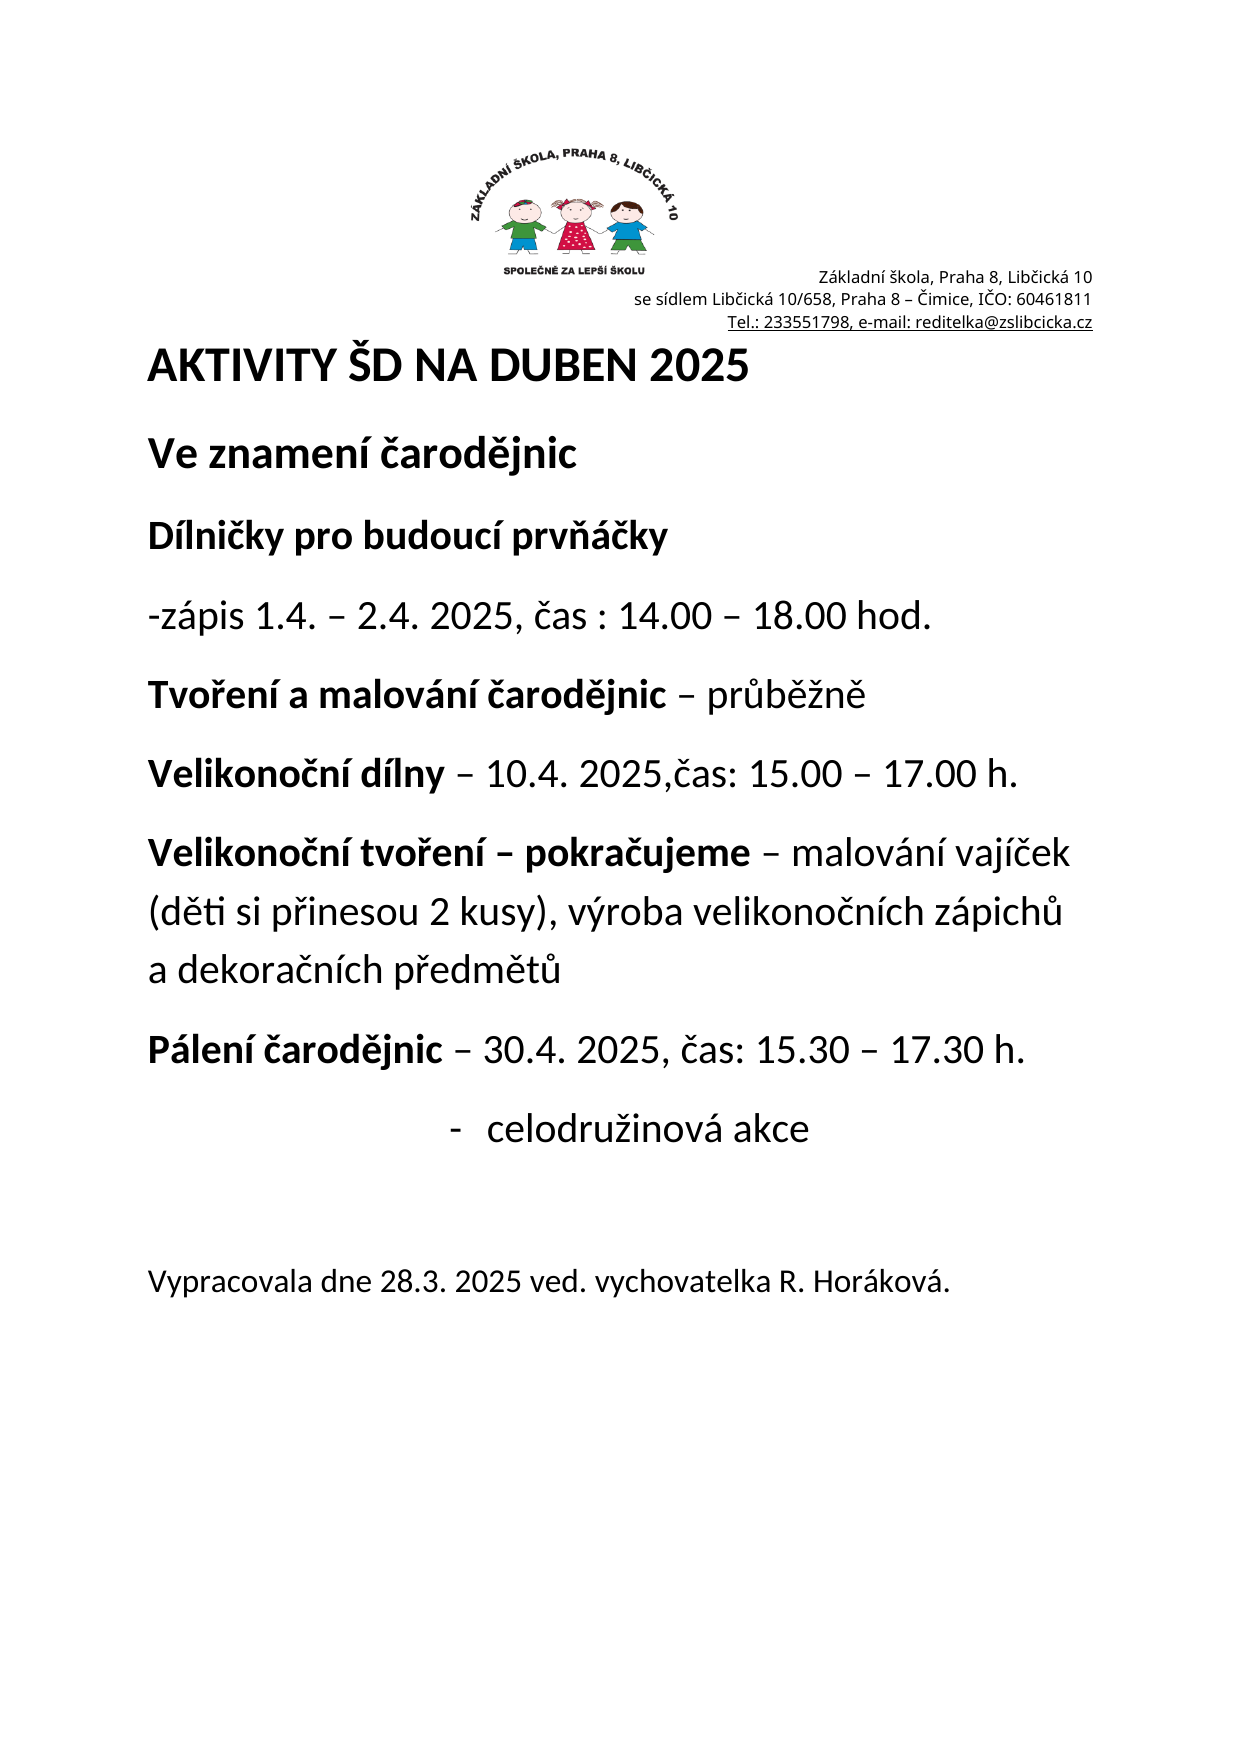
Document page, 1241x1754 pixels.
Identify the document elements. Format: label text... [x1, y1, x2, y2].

text -zápis 1.4. – 2.4. 2025, čas : 14.00 – 18.00 hod. [148, 589, 1093, 639]
text Pálení čarodějnic – 30.4. 2025, čas: 15.30 – 17.30 h. [148, 1023, 1093, 1073]
list celodružinová akce [449, 1102, 1093, 1153]
subtitle Tel.: 233551798, e-mail: reditelka@zslibcicka.cz [148, 311, 1093, 333]
text Vypracovala dne 28.3. 2025 ved. vychovatelka R. Horáková. [148, 1260, 1093, 1301]
text Dílničky pro budoucí prvňáčky [148, 509, 1093, 560]
text Velikonoční dílny – 10.4. 2025,čas: 15.00 – 17.00 h. [148, 747, 1093, 798]
text Ve znamení čarodějnic [148, 424, 1093, 480]
picture [445, 147, 698, 283]
text Velikonoční tvoření – pokračujeme – malování vajíček (děti si přinesou 2 kusy), výroba velikonočních zápichů a dekoračních předmětů [148, 826, 1093, 994]
subtitle se sídlem Libčická 10/658, Praha 8 – Čimice, IČO: 60461811 [148, 288, 1093, 311]
text AKTIVITY ŠD NA DUBEN 2025 [148, 333, 1093, 394]
text Tvoření a malování čarodějnic – průběžně [148, 668, 1093, 719]
